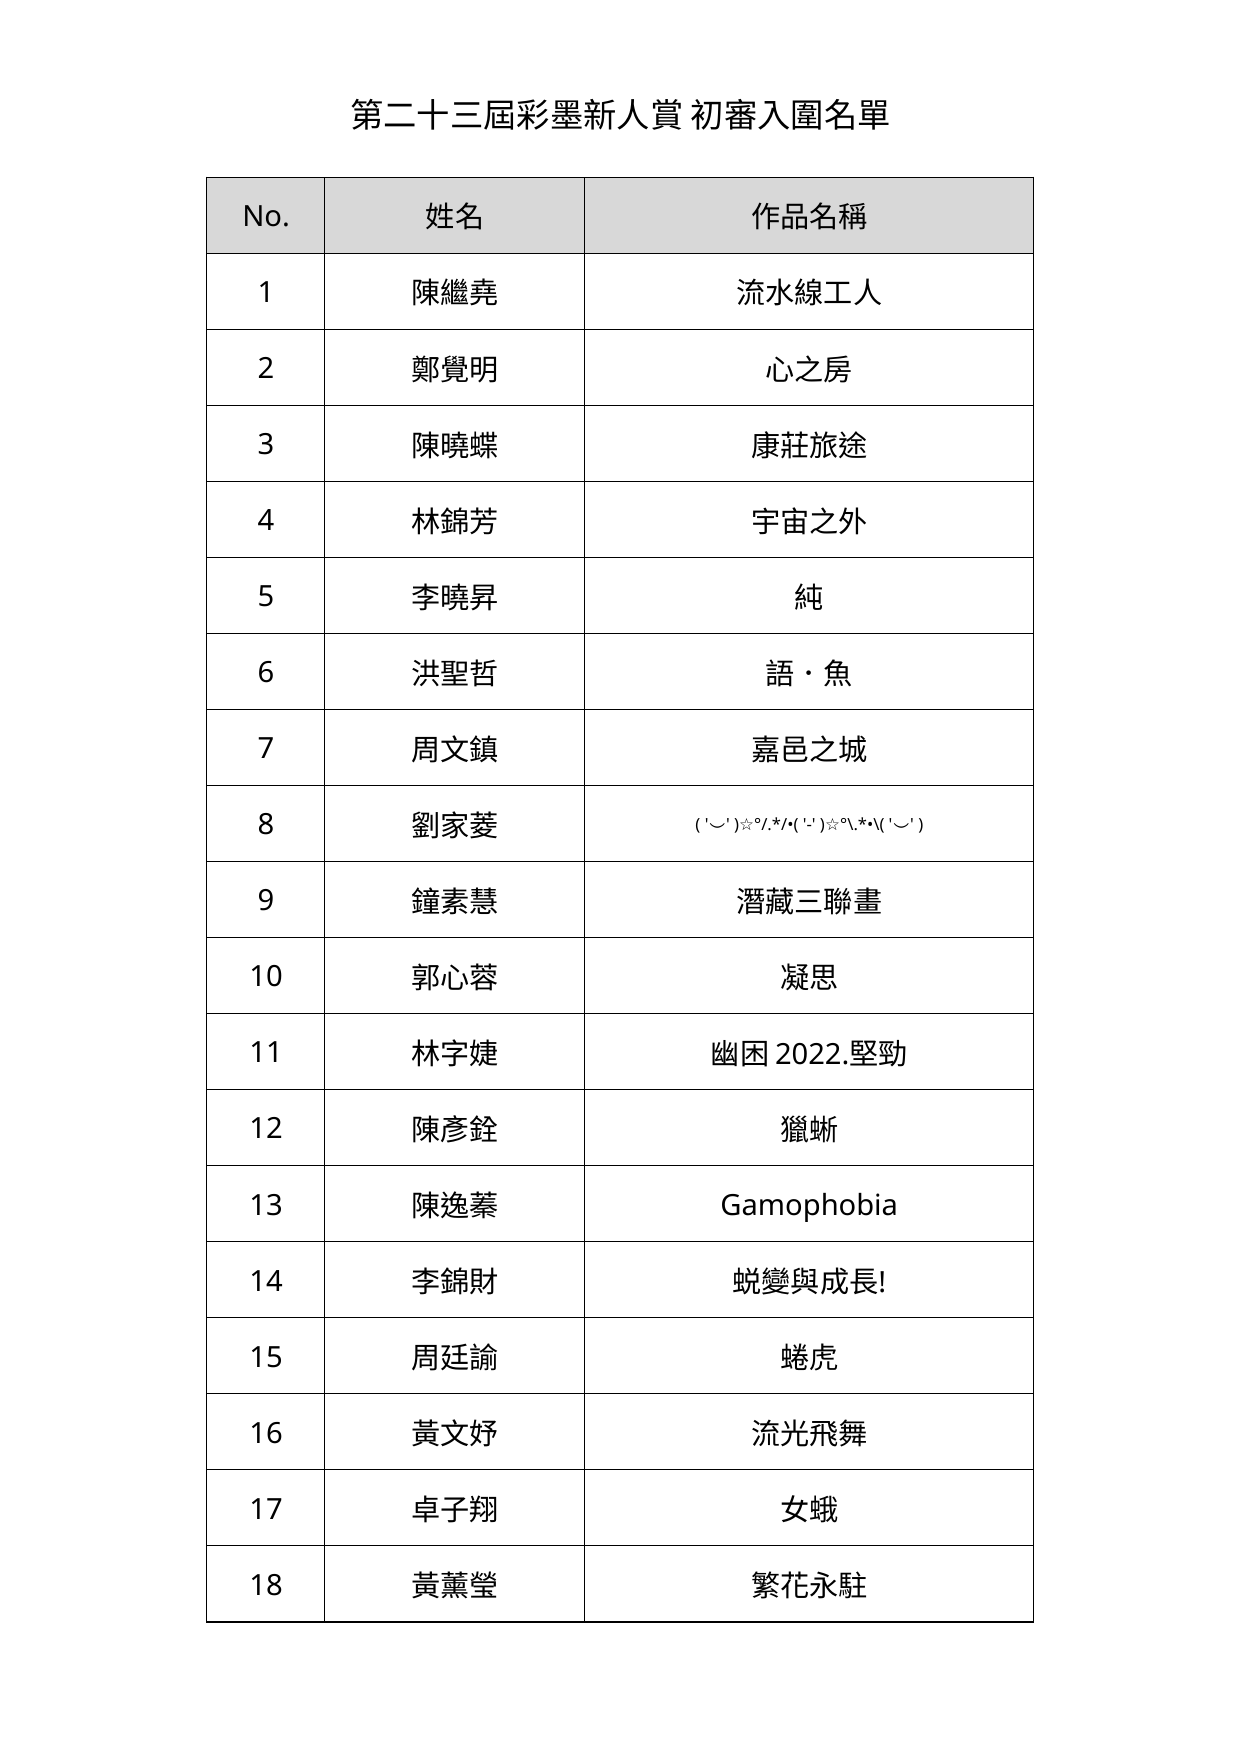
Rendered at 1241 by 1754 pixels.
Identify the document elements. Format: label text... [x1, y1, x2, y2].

table_cell 郭心蓉 [325, 938, 584, 1013]
table_cell 15 [207, 1318, 324, 1393]
table_cell 潛藏三聯畫 [585, 862, 1033, 937]
table_cell 陳彥銓 [325, 1090, 584, 1165]
table_cell 流光飛舞 [585, 1394, 1033, 1469]
table_cell 8 [207, 786, 324, 861]
table_header 姓名 [325, 178, 584, 253]
table_cell 康莊旅途 [585, 406, 1033, 481]
table_cell 凝思 [585, 938, 1033, 1013]
table_cell 幽困2022.堅勁 [585, 1014, 1033, 1089]
table_cell ( '⌣' )☆°/.*/•( '-' )☆°\.*•\( '⌣' ) [585, 786, 1033, 861]
table_cell 陳曉蝶 [325, 406, 584, 481]
table_cell 獵蜥 [585, 1090, 1033, 1165]
table_cell 4 [207, 482, 324, 557]
table_cell 陳繼堯 [325, 254, 584, 329]
table_cell 女蛾 [585, 1470, 1033, 1545]
table_cell 17 [207, 1470, 324, 1545]
table_cell 2 [207, 330, 324, 405]
table_cell 9 [207, 862, 324, 937]
table_cell 洪聖哲 [325, 634, 584, 709]
table_cell 黃薰瑩 [325, 1546, 584, 1621]
table_cell 劉家菱 [325, 786, 584, 861]
table_cell 周文鎮 [325, 710, 584, 785]
table_cell 周廷諭 [325, 1318, 584, 1393]
table_cell Gamophobia [585, 1166, 1033, 1241]
table_cell 卓子翔 [325, 1470, 584, 1545]
table_cell 李曉昇 [325, 558, 584, 633]
table_cell 10 [207, 938, 324, 1013]
table_cell 16 [207, 1394, 324, 1469]
table_cell 11 [207, 1014, 324, 1089]
table_cell 5 [207, 558, 324, 633]
table_cell 宇宙之外 [585, 482, 1033, 557]
table_cell 蜕變與成長! [585, 1242, 1033, 1317]
table_cell 林字婕 [325, 1014, 584, 1089]
table_header 作品名稱 [585, 178, 1033, 253]
table_cell 語．魚 [585, 634, 1033, 709]
table_cell 1 [207, 254, 324, 329]
table_cell 18 [207, 1546, 324, 1621]
table_cell 3 [207, 406, 324, 481]
table_cell 嘉邑之城 [585, 710, 1033, 785]
table_cell 13 [207, 1166, 324, 1241]
table_cell 流水線工人 [585, 254, 1033, 329]
table_cell 陳逸蓁 [325, 1166, 584, 1241]
table_cell 蜷虎 [585, 1318, 1033, 1393]
table_cell 林錦芳 [325, 482, 584, 557]
table_cell 7 [207, 710, 324, 785]
table_cell 純 [585, 558, 1033, 633]
table_cell 6 [207, 634, 324, 709]
table_cell 鐘素慧 [325, 862, 584, 937]
table_cell 14 [207, 1242, 324, 1317]
table_cell 12 [207, 1090, 324, 1165]
table_cell 心之房 [585, 330, 1033, 405]
table_cell 李錦財 [325, 1242, 584, 1317]
table_cell 繁花永駐 [585, 1546, 1033, 1621]
table_cell 黃文妤 [325, 1394, 584, 1469]
table_cell 鄭覺明 [325, 330, 584, 405]
table_header No. [207, 178, 324, 253]
